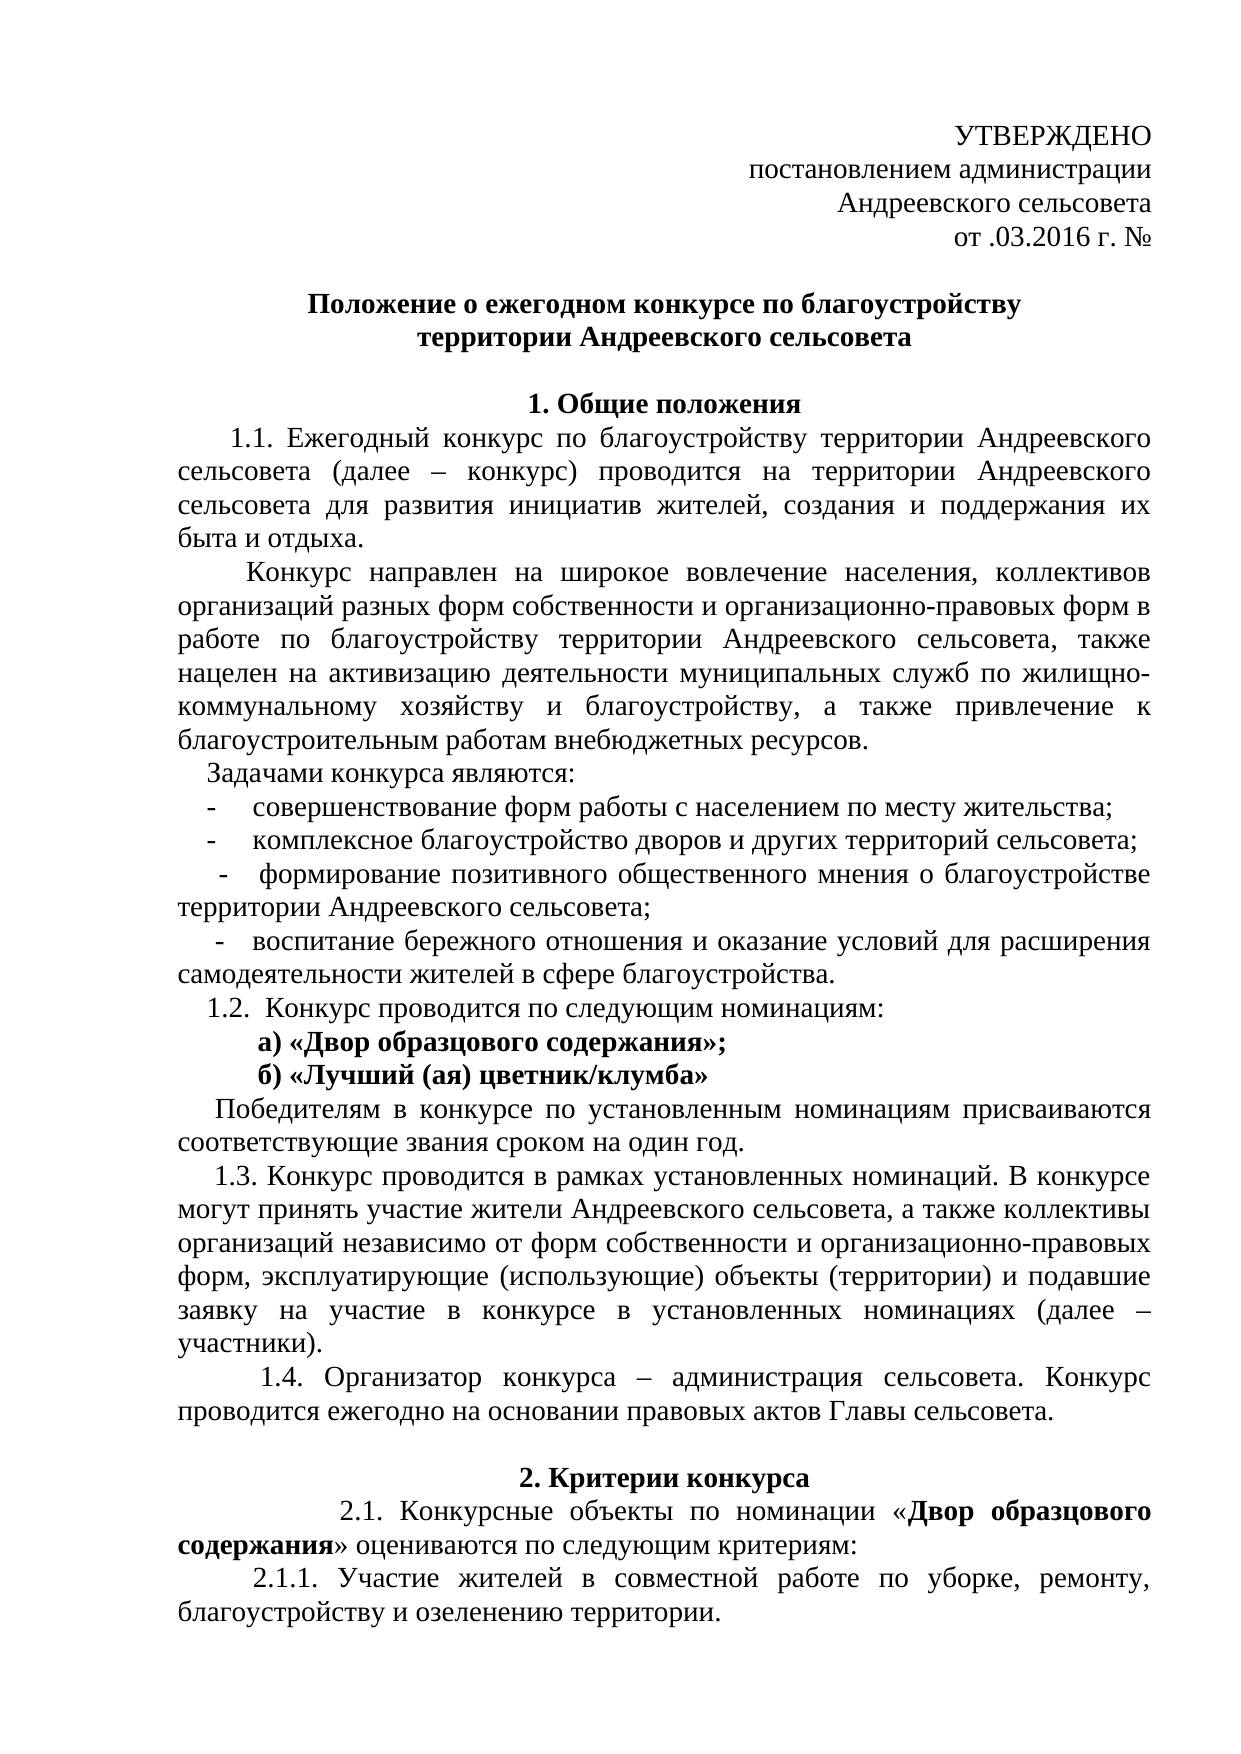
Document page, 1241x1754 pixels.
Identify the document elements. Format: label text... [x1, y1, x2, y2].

text от .03.2016 г. № [177, 219, 1152, 252]
text 1. Общие положения [177, 386, 1152, 420]
text Конкурс направлен на широкое вовлечение населения, коллективов организаций разных форм собственности и организационно-правовых форм в работе по благоустройству территории Андреевского сельсовета, также нацелен на активизацию деятельности муниципальных служб по жилищно-коммунальному хозяйству и благоустройству, а также привлечение к благоустроительным работам внебюджетных ресурсов. [177, 554, 1152, 755]
text - комплексное благоустройство дворов и других территорий сельсовета; [177, 822, 1152, 856]
text 1.1. Ежегодный конкурс по благоустройству территории Андреевского сельсовета (далее – конкурс) проводится на территории Андреевского сельсовета для развития инициатив жителей, создания и поддержания их быта и отдыха. [177, 420, 1152, 554]
text УТВЕРЖДЕНО [177, 118, 1152, 152]
text - совершенствование форм работы с населением по месту жительства; [177, 789, 1152, 822]
text 1.4. Организатор конкурса – администрация сельсовета. Конкурс проводится ежегодно на основании правовых актов Главы сельсовета. [177, 1359, 1152, 1426]
text Положение о ежегодном конкурсе по благоустройству [177, 286, 1152, 319]
text а) «Двор образцового содержания»; [177, 1024, 1152, 1057]
text 1.3. Конкурс проводится в рамках установленных номинаций. В конкурсе могут принять участие жители Андреевского сельсовета, а также коллективы организаций независимо от форм собственности и организационно-правовых форм, эксплуатирующие (использующие) объекты (территории) и подавшие заявку на участие в конкурсе в установленных номинациях (далее – участники). [177, 1158, 1152, 1359]
text территории Андреевского сельсовета [177, 319, 1152, 353]
text 2. Критерии конкурса [177, 1460, 1152, 1493]
text Задачами конкурса являются: [177, 755, 1152, 789]
text постановлением администрации [177, 152, 1152, 185]
text - воспитание бережного отношения и оказание условий для расширения самодеятельности жителей в сфере благоустройства. [177, 923, 1152, 990]
text - формирование позитивного общественного мнения о благоустройстве территории Андреевского сельсовета; [177, 856, 1152, 923]
text 1.2. Конкурс проводится по следующим номинациям: [177, 990, 1152, 1024]
text 2.1.1. Участие жителей в совместной работе по уборке, ремонту, благоустройству и озеленению территории. [177, 1560, 1152, 1627]
text Победителям в конкурсе по установленным номинациям присваиваются соответствующие звания сроком на один год. [177, 1091, 1152, 1158]
text 2.1. Конкурсные объекты по номинации «Двор образцового содержания» оцениваются по следующим критериям: [177, 1493, 1152, 1560]
text Андреевского сельсовета [177, 185, 1152, 219]
text б) «Лучший (ая) цветник/клумба» [177, 1057, 1152, 1091]
